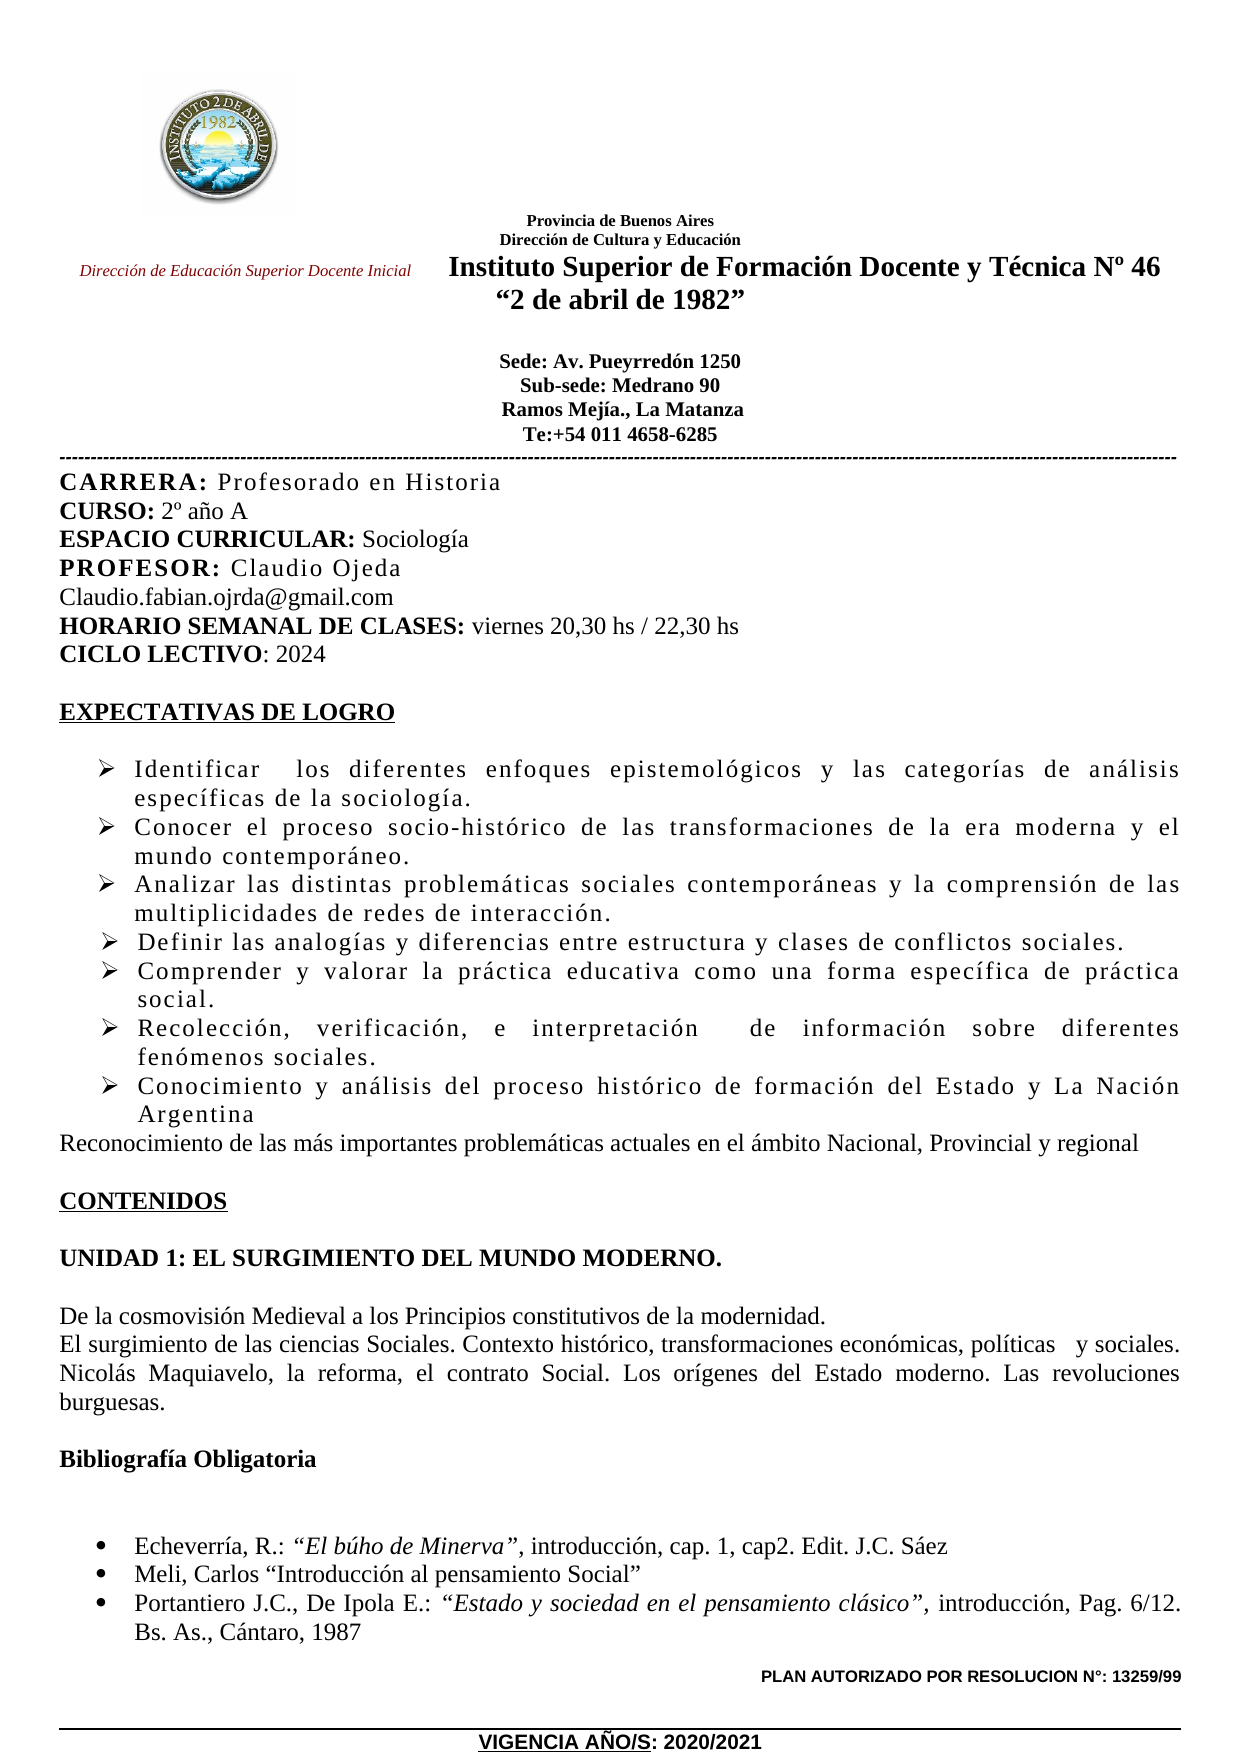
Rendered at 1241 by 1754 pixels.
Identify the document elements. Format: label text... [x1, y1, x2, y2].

text De la cosmovisión Medieval a los Principios constitutivos de la modernidad. [59, 1301, 1181, 1329]
text PROFESOR: Claudio Ojeda [59, 553, 1181, 582]
text UNIDAD 1: EL SURGIMIENTO DEL MUNDO MODERNO. [59, 1243, 1181, 1272]
text ESPACIO CURRICULAR: Sociología [59, 524, 1181, 553]
text CONTENIDOS [59, 1186, 1181, 1214]
list Echeverría, R.: “El búho de Minerva”, introducción, cap. 1, cap2. Edit. J.C. Sáez [97, 1531, 1181, 1559]
list Analizar las distintas problemáticas sociales contemporáneas y la comprensión de las multiplicidades de redes de interacción. [97, 869, 1181, 927]
text El surgimiento de las ciencias Sociales. Contexto histórico, transformaciones económicas, políticas y sociales. Nicolás Maquiavelo, la reforma, el contrato Social. Los orígenes del Estado moderno. Las revoluciones burguesas. [59, 1329, 1181, 1416]
list Portantiero J.C., De Ipola E.: “Estado y sociedad en el pensamiento clásico”, introducción, Pag. 6/12. Bs. As., Cántaro, 1987 [97, 1588, 1181, 1646]
text HORARIO SEMANAL DE CLASES: viernes 20,30 hs / 22,30 hs [59, 611, 1181, 639]
list Definir las analogías y diferencias entre estructura y clases de conflictos sociales. [100, 927, 1181, 956]
subtitle CARRERA: Profesorado en Historia [59, 467, 1181, 496]
text Claudio.fabian.ojrda@gmail.com [59, 582, 1181, 611]
text CURSO: 2º año A [59, 496, 1181, 524]
text Bibliografía Obligatoria [59, 1444, 1181, 1473]
picture [140, 73, 297, 216]
list Conocer el proceso socio-histórico de las transformaciones de la era moderna y el mundo contemporáneo. [97, 812, 1181, 869]
list Conocimiento y análisis del proceso histórico de formación del Estado y [100, 1071, 1181, 1128]
text CICLO LECTIVO: 2024 [59, 639, 1181, 668]
text Reconocimiento de las más importantes problemáticas actuales en el ámbito Nacional, Provincial y regional [59, 1128, 1181, 1157]
list Recolección, verificación, e interpretación de información sobre diferentes fenómenos sociales. [100, 1013, 1181, 1071]
list Meli, Carlos “Introducción al pensamiento Social” [97, 1559, 1181, 1588]
list Comprender y valorar la práctica educativa como una forma específica de práctica social. [100, 956, 1181, 1013]
text EXPECTATIVAS DE LOGRO [59, 697, 1181, 726]
list Identificar los diferentes enfoques epistemológicos y las categorías de análisis específicas de la sociología. [97, 754, 1181, 812]
